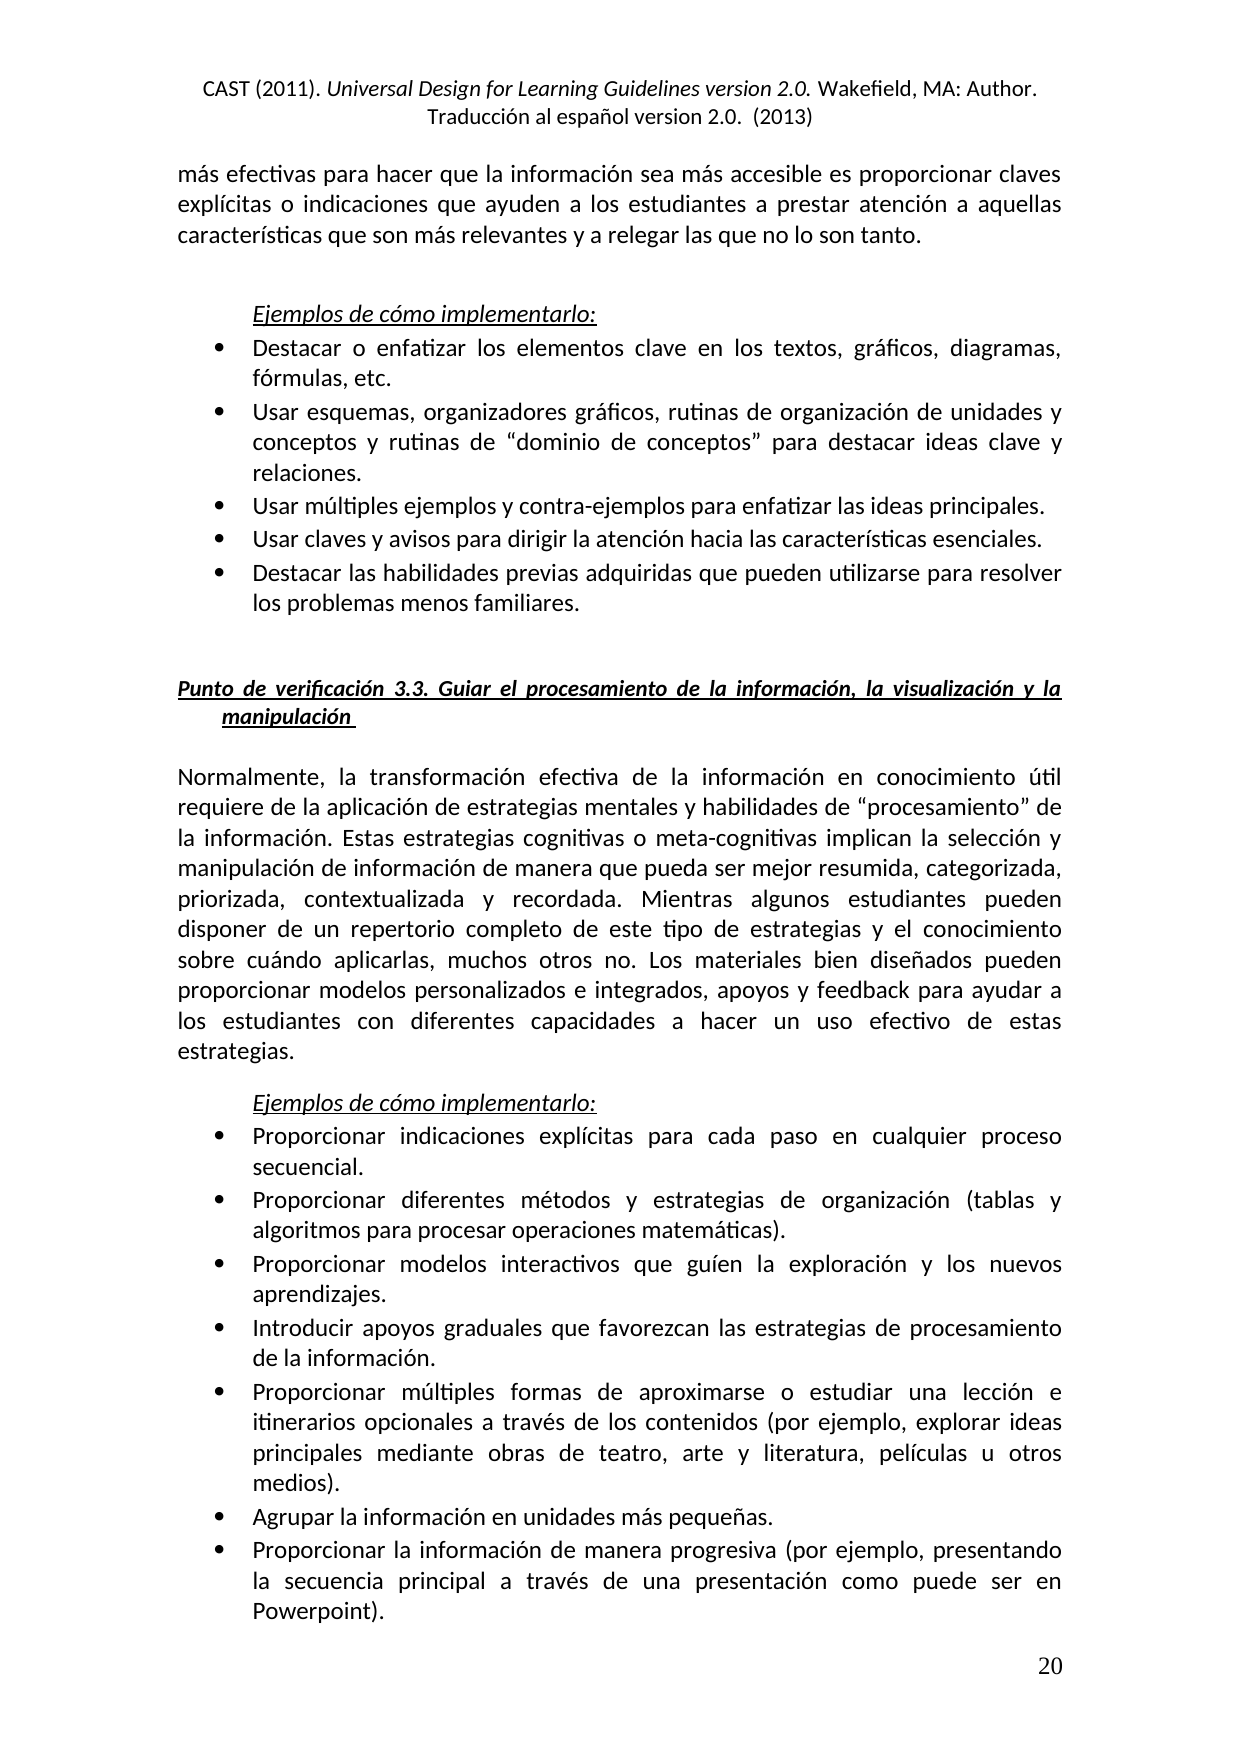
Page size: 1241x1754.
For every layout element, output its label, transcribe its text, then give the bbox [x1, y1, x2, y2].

list Agrupar la información en unidades más pequeñas. [215, 1501, 1063, 1532]
list Proporcionar múltiples formas de aproximarse o estudiar una lección e itinerarios opcionales a través de los contenidos (por ejemplo, explorar ideas principales mediante obras de teatro, arte y literatura, películas u otros medios). [215, 1376, 1063, 1498]
list Usar claves y avisos para dirigir la atención hacia las características esenciales. [215, 524, 1063, 554]
list Destacar o enfatizar los elementos clave en los textos, gráficos, diagramas, fórmulas, etc. [215, 332, 1063, 393]
text Punto de verificación 3.3. Guiar el procesamiento de la información, la visualización y la manipulación [177, 674, 1063, 730]
text Ejemplos de cómo implementarlo: [252, 298, 1063, 329]
list Proporcionar indicaciones explícitas para cada paso en cualquier proceso secuencial. [215, 1120, 1063, 1181]
list Proporcionar modelos interactivos que guíen la exploración y los nuevos aprendizajes. [215, 1248, 1063, 1309]
list Usar esquemas, organizadores gráficos, rutinas de organización de unidades y conceptos y rutinas de “dominio de conceptos” para destacar ideas clave y relaciones. [215, 396, 1063, 487]
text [177, 158, 1063, 249]
list Introducir apoyos graduales que favorezcan las estrategias de procesamiento de la información. [215, 1312, 1063, 1373]
list Destacar las habilidades previas adquiridas que pueden utilizarse para resolver los problemas menos familiares. [215, 557, 1063, 618]
text Ejemplos de cómo implementarlo: [252, 1087, 1063, 1117]
list Proporcionar diferentes métodos y estrategias de organización (tablas y algoritmos para procesar operaciones matemáticas). [215, 1184, 1063, 1245]
list Usar múltiples ejemplos y contra-ejemplos para enfatizar las ideas principales. [215, 490, 1063, 521]
text Normalmente, la transformación efectiva de la información en conocimiento útil requiere de la aplicación de estrategias mentales y habilidades de “procesamiento” de la información. Estas estrategias cognitivas o meta-cognitivas implican la selección y manipulación de información de manera que pueda ser mejor resumida, categorizada, priorizada, contextualizada y recordada. Mientras algunos estudiantes pueden disponer de un repertorio completo de este tipo de estrategias y el conocimiento sobre cuándo aplicarlas, muchos otros no. Los materiales bien diseñados pueden proporcionar modelos personalizados e integrados, apoyos y feedback para ayudar a los estudiantes con diferentes capacidades a hacer un uso efectivo de estas estrategias. [177, 761, 1063, 1066]
list Proporcionar la información de manera progresiva (por ejemplo, presentando la secuencia principal a través de una presentación como puede ser en Powerpoint). [215, 1534, 1063, 1626]
